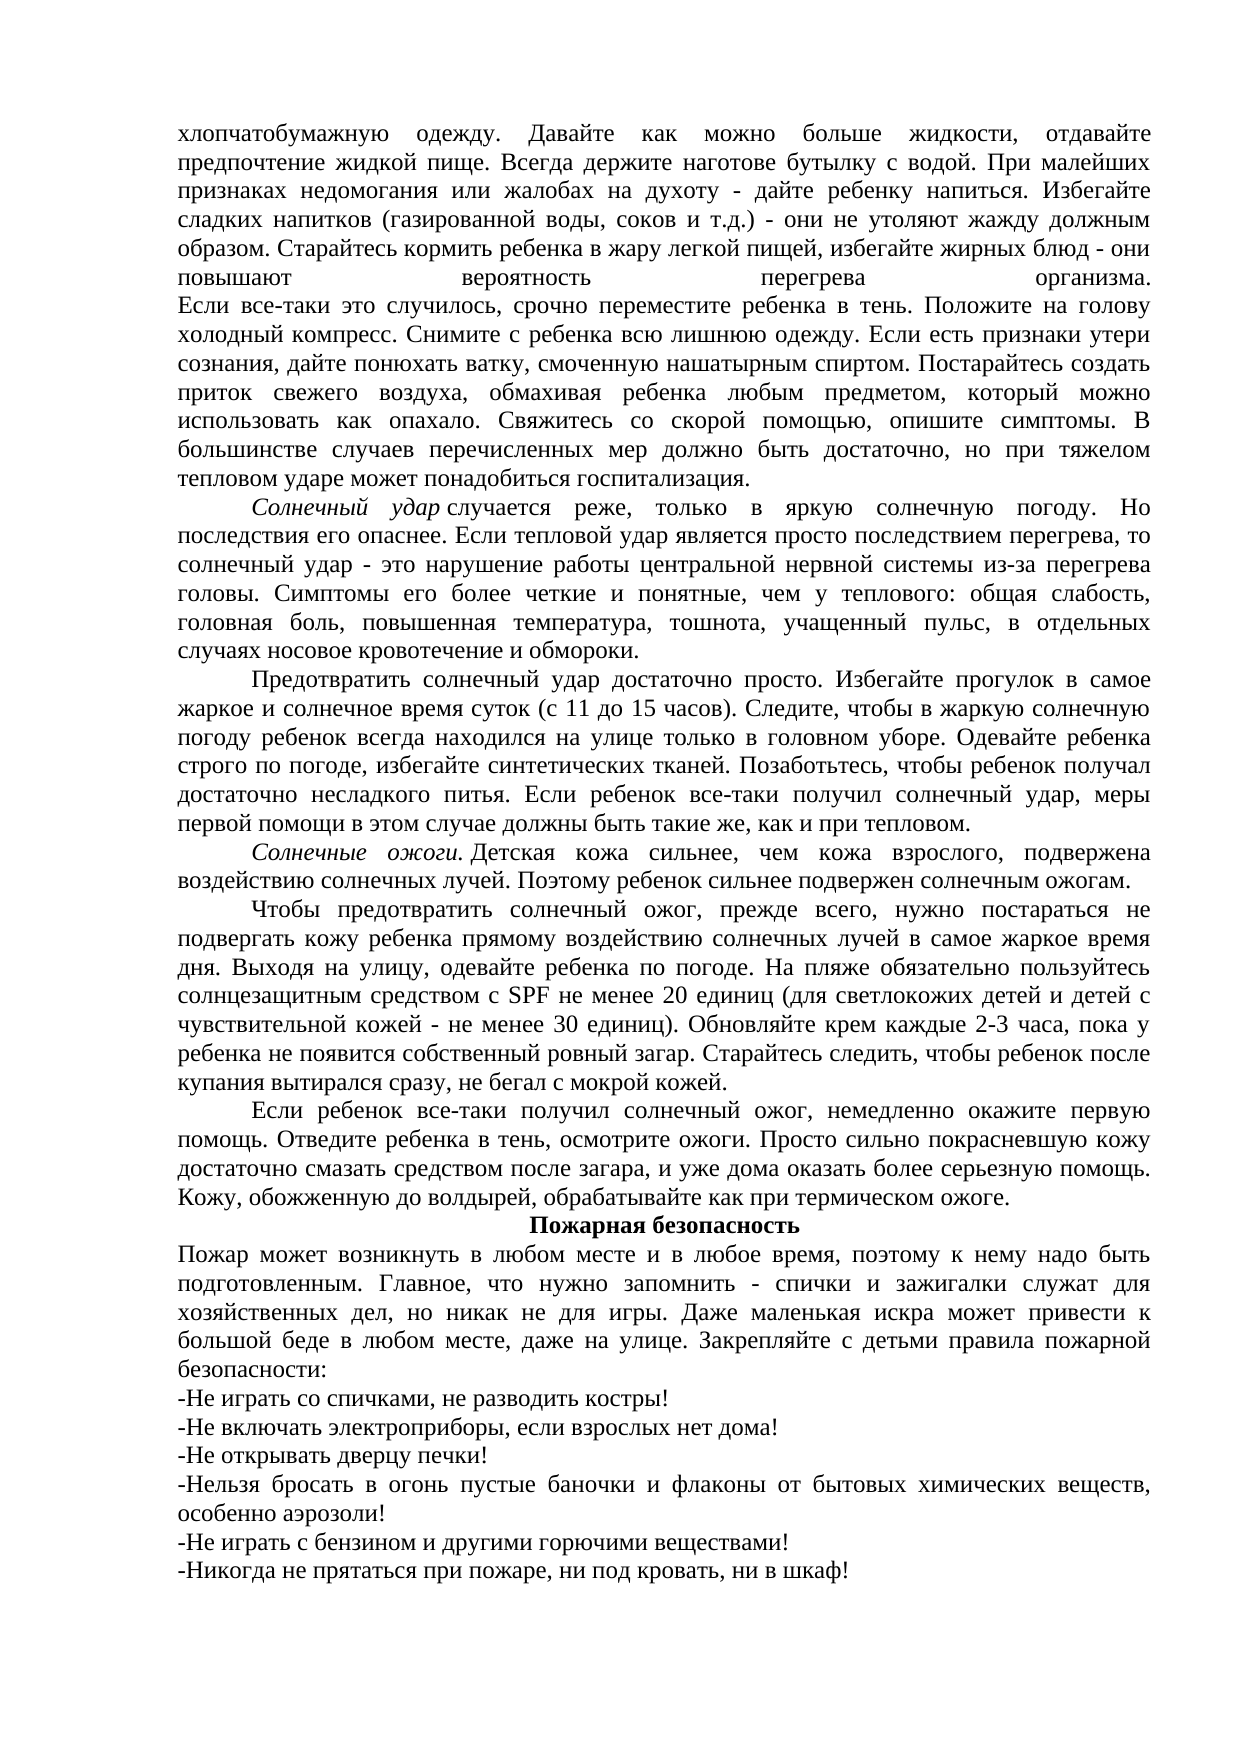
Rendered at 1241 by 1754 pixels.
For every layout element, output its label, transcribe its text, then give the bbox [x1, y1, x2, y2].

text -Не включать электроприборы, если взрослых нет дома! [177, 1412, 1152, 1441]
text Солнечные ожоги. Детская кожа сильнее, чем кожа взрослого, подвержена воздействию солнечных лучей. Поэтому ребенок сильнее подвержен солнечным ожогам. [177, 837, 1152, 894]
text Пожар может возникнуть в любом месте и в любое время, поэтому к нему надо быть подготовленным. Главное, что нужно запомнить - спички и зажигалки служат для хозяйственных дел, но никак не для игры. Даже маленькая искра может привести к большой беде в любом месте, даже на улице. Закрепляйте с детьми правила пожарной безопасности: [177, 1239, 1152, 1383]
text -Нельзя бросать в огонь пустые баночки и флаконы от бытовых химических веществ, особенно аэрозоли! [177, 1469, 1152, 1527]
text -Не играть с бензином и другими горючими веществами! [177, 1527, 1152, 1556]
text Солнечный удар случается реже, только в яркую солнечную погоду. Но последствия его опаснее. Если тепловой удар является просто последствием перегрева, то солнечный удар - это нарушение работы центральной нервной системы из-за перегрева головы. Симптомы его более четкие и понятные, чем у теплового: общая слабость, головная боль, повышенная температура, тошнота, учащенный пульс, в отдельных случаях носовое кровотечение и обмороки. [177, 492, 1152, 664]
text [177, 118, 1152, 492]
text Чтобы предотвратить солнечный ожог, прежде всего, нужно постараться не подвергать кожу ребенка прямому воздействию солнечных лучей в самое жаркое время дня. Выходя на улицу, одевайте ребенка по погоде. На пляже обязательно пользуйтесь солнцезащитным средством с SPF не менее 20 единиц (для светлокожих детей и детей с чувствительной кожей - не менее 30 единиц). Обновляйте крем каждые 2-3 часа, пока у ребенка не появится собственный ровный загар. Старайтесь следить, чтобы ребенок после купания вытирался сразу, не бегал с мокрой кожей. [177, 894, 1152, 1096]
text -Не открывать дверцу печки! [177, 1441, 1152, 1469]
text Пожарная безопасность [177, 1211, 1152, 1239]
text -Не играть со спичками, не разводить костры! [177, 1383, 1152, 1412]
text Если ребенок все-таки получил солнечный ожог, немедленно окажите первую помощь. Отведите ребенка в тень, осмотрите ожоги. Просто сильно покрасневшую кожу достаточно смазать средством после загара, и уже дома оказать более серьезную помощь. Кожу, обожженную до волдырей, обрабатывайте как при термическом ожоге. [177, 1096, 1152, 1211]
text Предотвратить солнечный удар достаточно просто. Избегайте прогулок в самое жаркое и солнечное время суток (с 11 до 15 часов). Следите, чтобы в жаркую солнечную погоду ребенок всегда находился на улице только в головном уборе. Одевайте ребенка строго по погоде, избегайте синтетических тканей. Позаботьтесь, чтобы ребенок получал достаточно несладкого питья. Если ребенок все-таки получил солнечный удар, меры первой помощи в этом случае должны быть такие же, как и при тепловом. [177, 664, 1152, 837]
text -Никогда не прятаться при пожаре, ни под кровать, ни в шкаф! [177, 1556, 1152, 1584]
